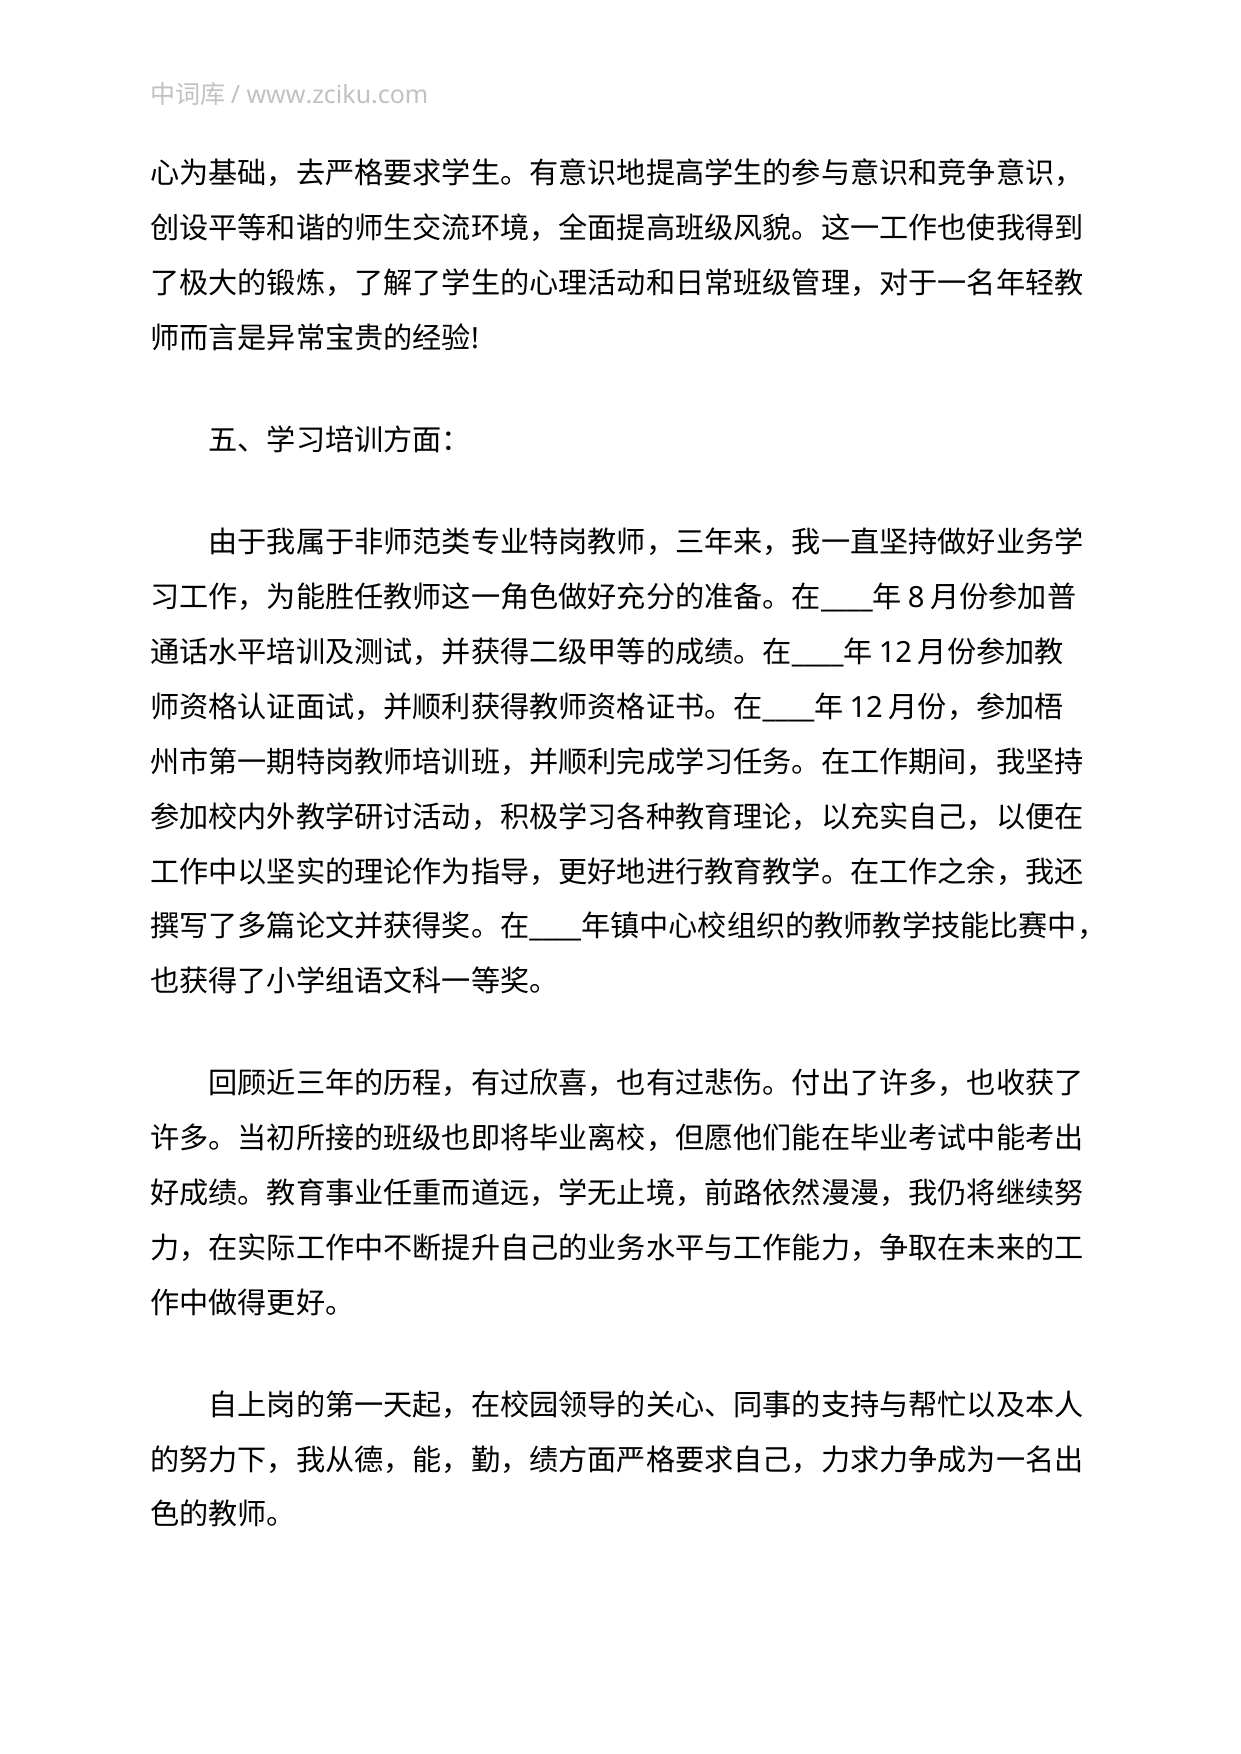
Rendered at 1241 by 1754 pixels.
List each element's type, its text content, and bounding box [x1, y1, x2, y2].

text 五、学习培训方面： [150, 417, 1090, 459]
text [150, 150, 1090, 357]
text 回顾近三年的历程，有过欣喜，也有过悲伤。付出了许多，也收获了许多。当初所接的班级也即将毕业离校，但愿他们能在毕业考试中能考出好成绩。教育事业任重而道远，学无止境，前路依然漫漫，我仍将继续努力，在实际工作中不断提升自己的业务水平与工作能力，争取在未来的工作中做得更好。 [150, 1060, 1090, 1322]
text 自上岗的第一天起，在校园领导的关心、同事的支持与帮忙以及本人的努力下，我从德，能，勤，绩方面严格要求自己，力求力争成为一名出色的教师。 [150, 1381, 1090, 1533]
text 由于我属于非师范类专业特岗教师，三年来，我一直坚持做好业务学习工作，为能胜任教师这一角色做好充分的准备。在____年8月份参加普通话水平培训及测试，并获得二级甲等的成绩。在____年12月份参加教师资格认证面试，并顺利获得教师资格证书。在____年12月份，参加梧州市第一期特岗教师培训班，并顺利完成学习任务。在工作期间，我坚持参加校内外教学研讨活动，积极学习各种教育理论，以充实自己，以便在工作中以坚实的理论作为指导，更好地进行教育教学。在工作之余，我还撰写了多篇论文并获得奖。在____年镇中心校组织的教师教学技能比赛中，也获得了小学组语文科一等奖。 [150, 518, 1090, 1000]
